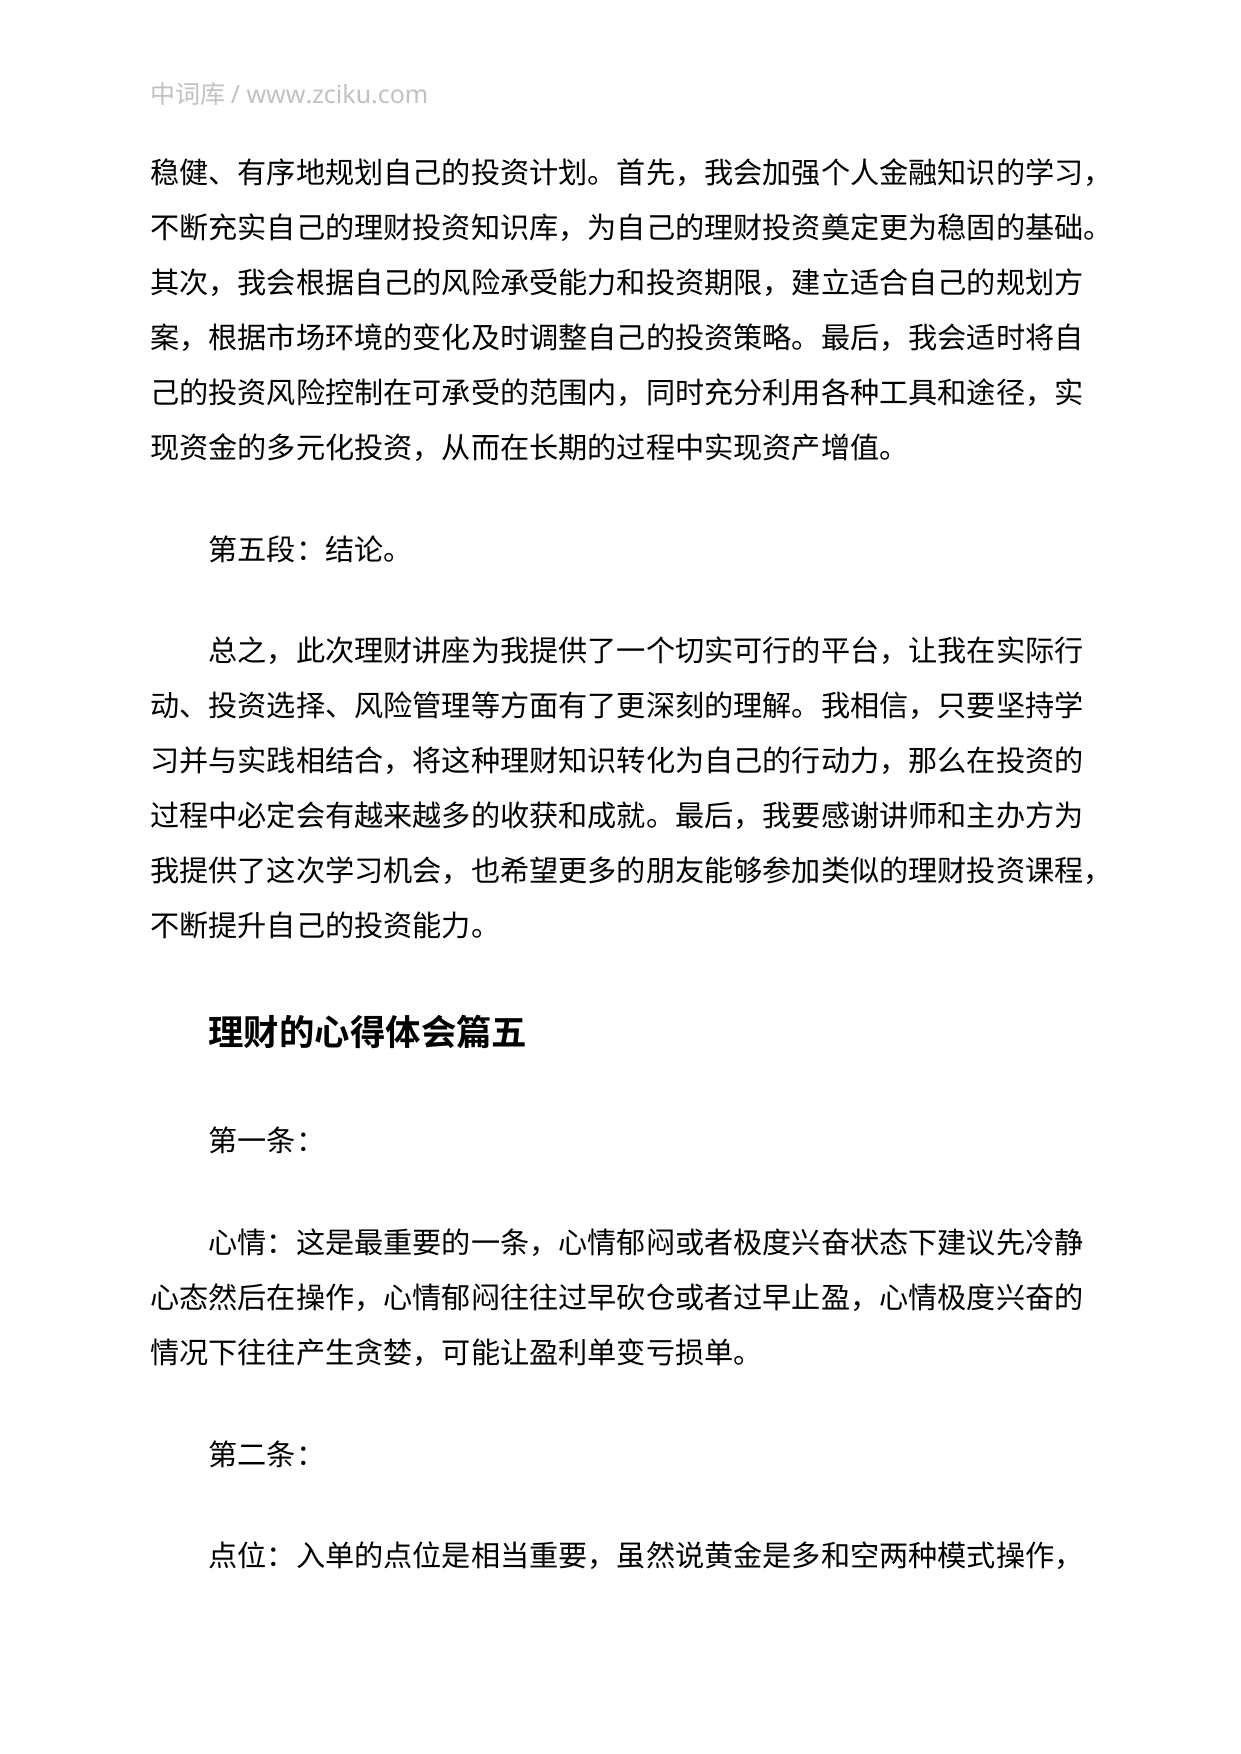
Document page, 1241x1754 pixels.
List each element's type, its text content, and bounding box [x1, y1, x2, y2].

text 第五段：结论。 [150, 526, 1090, 568]
text 第一条： [150, 1118, 1090, 1160]
text 心情：这是最重要的一条，心情郁闷或者极度兴奋状态下建议先冷静心态然后在操作，心情郁闷往往过早砍仓或者过早止盈，心情极度兴奋的情况下往往产生贪婪，可能让盈利单变亏损单。 [150, 1219, 1090, 1372]
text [150, 150, 1090, 467]
text 总之，此次理财讲座为我提供了一个切实可行的平台，让我在实际行动、投资选择、风险管理等方面有了更深刻的理解。我相信，只要坚持学习并与实践相结合，将这种理财知识转化为自己的行动力，那么在投资的过程中必定会有越来越多的收获和成就。最后，我要感谢讲师和主办方为我提供了这次学习机会，也希望更多的朋友能够参加类似的理财投资课程，不断提升自己的投资能力。 [150, 628, 1090, 945]
text 第二条： [150, 1431, 1090, 1473]
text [150, 1533, 1090, 1575]
text 理财的心得体会篇五 [150, 1004, 1090, 1056]
